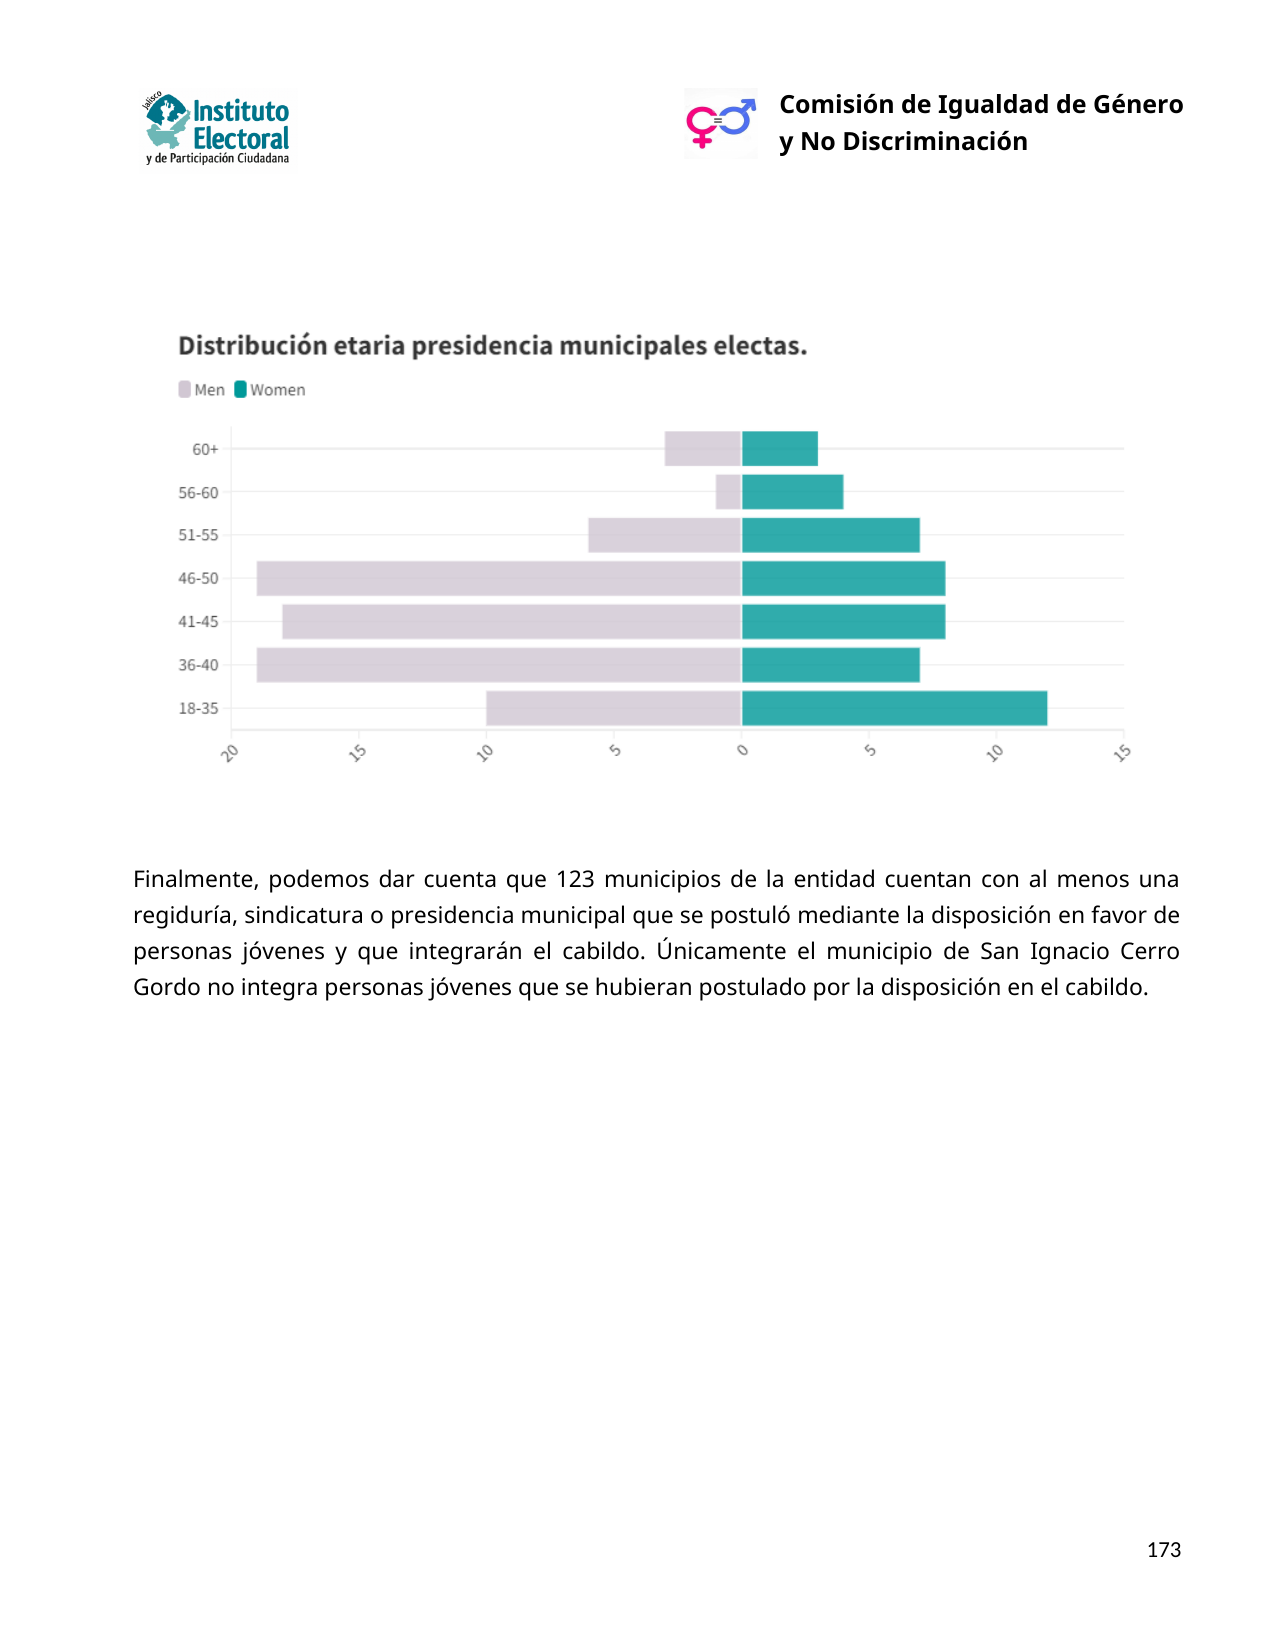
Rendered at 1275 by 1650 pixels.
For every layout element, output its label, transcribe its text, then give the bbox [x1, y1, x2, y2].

picture [165, 315, 1149, 782]
picture [684, 88, 758, 159]
text Finalmente, podemos dar cuenta que 123 municipios de la entidad cuentan con al menos una regiduría, sindicatura o presidencia municipal que se postuló mediante la disposición en favor de personas jóvenes y que integrarán el cabildo. Únicamente el municipio de San Ignacio Cerro Gordo no integra personas jóvenes que se hubieran postulado por la disposición en el cabildo. [133, 863, 1181, 1002]
picture [138, 88, 299, 174]
